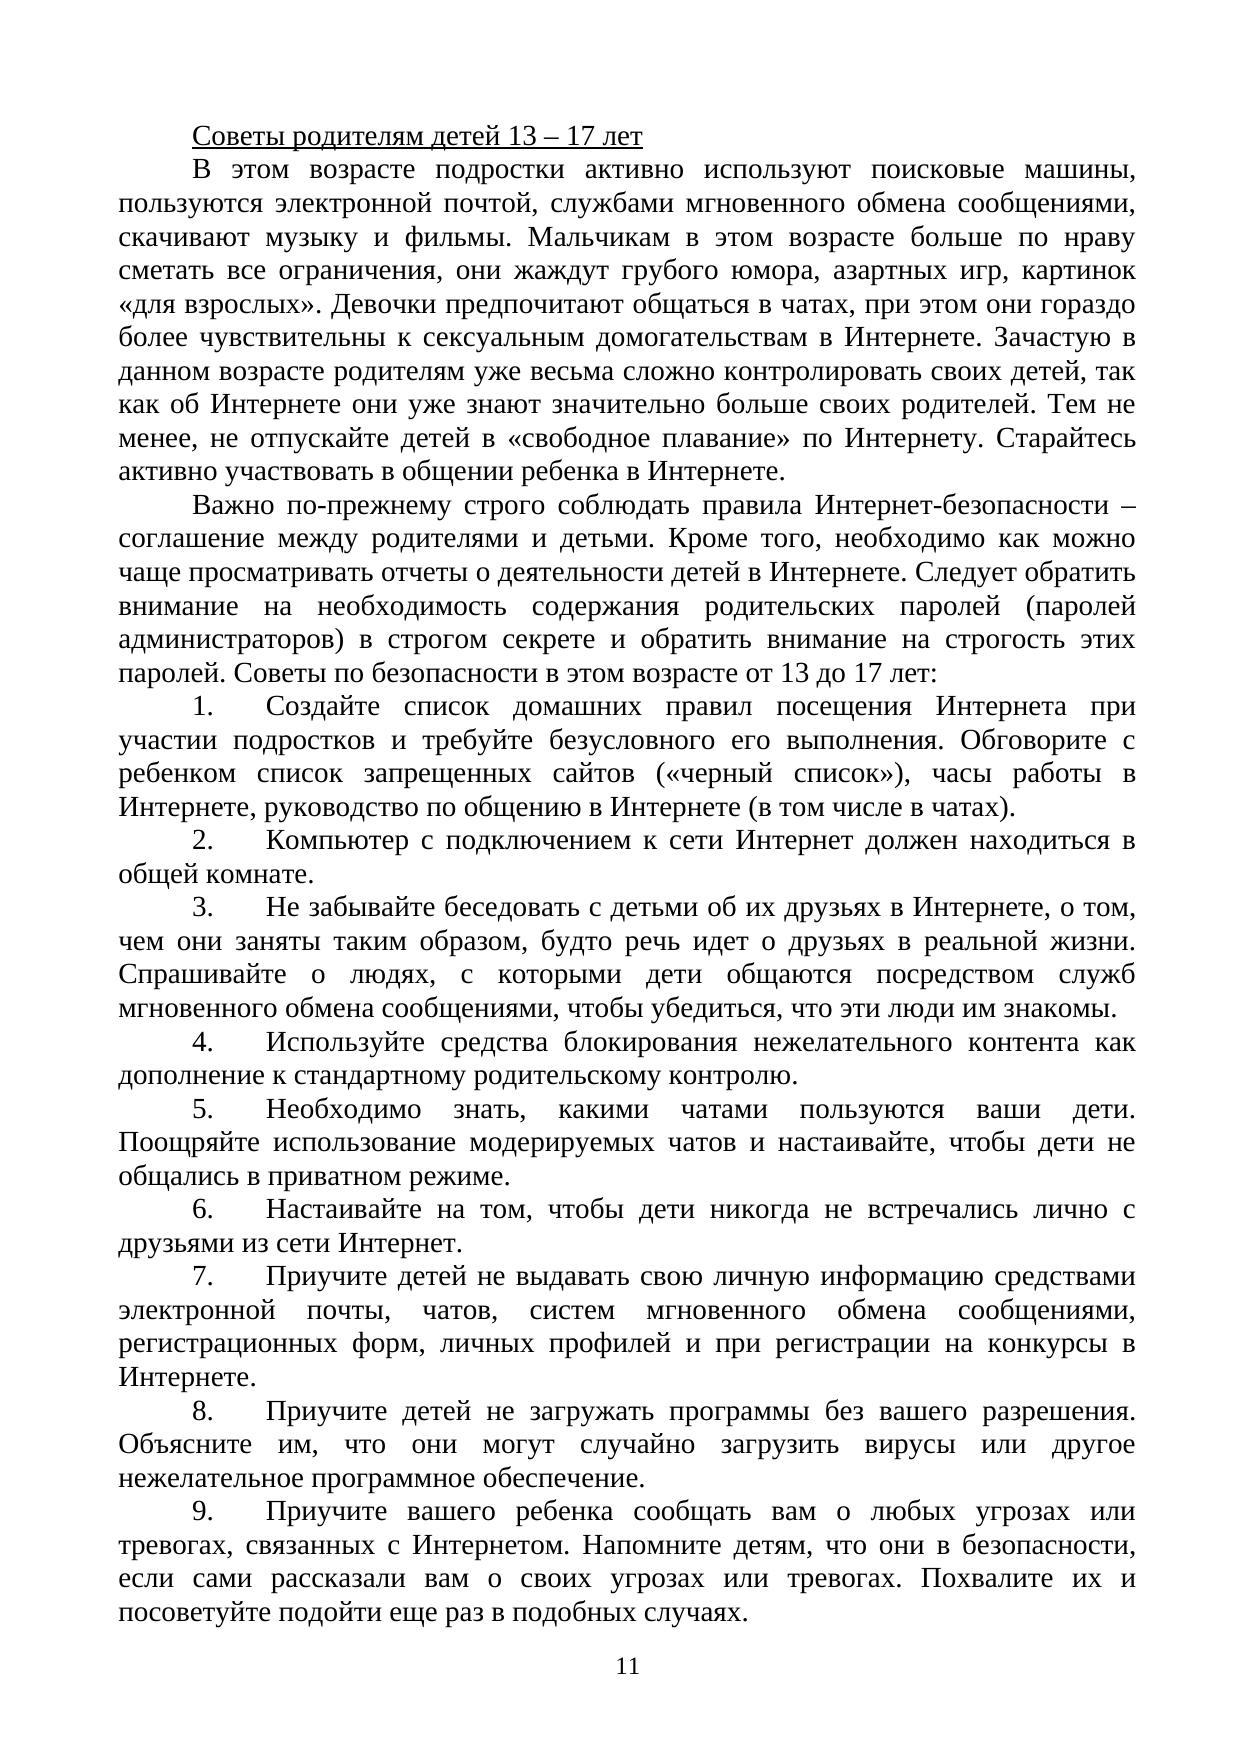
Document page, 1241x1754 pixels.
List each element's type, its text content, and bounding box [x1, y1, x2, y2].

text 2. Компьютер с подключением к сети Интернет должен находиться в общей комнате. [118, 822, 1137, 889]
text Советы родителям детей 13 – 17 лет [118, 118, 1137, 152]
text В этом возрасте подростки активно используют поисковые машины, пользуются электронной почтой, службами мгновенного обмена сообщениями, скачивают музыку и фильмы. Мальчикам в этом возрасте больше по нраву сметать все ограничения, они жаждут грубого юмора, азартных игр, картинок «для взрослых». Девочки предпочитают общаться в чатах, при этом они гораздо более чувствительны к сексуальным домогательствам в Интернете. Зачастую в данном возрасте родителям уже весьма сложно контролировать своих детей, так как об Интернете они уже знают значительно больше своих родителей. Тем не менее, не отпускайте детей в «свободное плавание» по Интернету. Старайтесь активно участвовать в общении ребенка в Интернете. [118, 152, 1137, 487]
text 3. Не забывайте беседовать с детьми об их друзьях в Интернете, о том, чем они заняты таким образом, будто речь идет о друзьях в реальной жизни. Спрашивайте о людях, с которыми дети общаются посредством служб мгновенного обмена сообщениями, чтобы убедиться, что эти люди им знакомы. [118, 889, 1137, 1024]
text 7. Приучите детей не выдавать свою личную информацию средствами электронной почты, чатов, систем мгновенного обмена сообщениями, регистрационных форм, личных профилей и при регистрации на конкурсы в Интернете. [118, 1258, 1137, 1393]
text 9. Приучите вашего ребенка сообщать вам о любых угрозах или тревогах, связанных с Интернетом. Напомните детям, что они в безопасности, если сами рассказали вам о своих угрозах или тревогах. Похвалите их и посоветуйте подойти еще раз в подобных случаях. [118, 1493, 1137, 1627]
text 6. Настаивайте на том, чтобы дети никогда не встречались лично с друзьями из сети Интернет. [118, 1191, 1137, 1258]
text 4. Используйте средства блокирования нежелательного контента как дополнение к стандартному родительскому контролю. [118, 1024, 1137, 1091]
text 1. Создайте список домашних правил посещения Интернета при участии подростков и требуйте безусловного его выполнения. Обговорите с ребенком список запрещенных сайтов («черный список»), часы работы в Интернете, руководство по общению в Интернете (в том числе в чатах). [118, 688, 1137, 822]
text 8. Приучите детей не загружать программы без вашего разрешения. Объясните им, что они могут случайно загрузить вирусы или другое нежелательное программное обеспечение. [118, 1393, 1137, 1493]
text Важно по-прежнему строго соблюдать правила Интернет-безопасности – соглашение между родителями и детьми. Кроме того, необходимо как можно чаще просматривать отчеты о деятельности детей в Интернете. Следует обратить внимание на необходимость содержания родительских паролей (паролей администраторов) в строгом секрете и обратить внимание на строгость этих паролей. Советы по безопасности в этом возрасте от 13 до 17 лет: [118, 487, 1137, 688]
text 5. Необходимо знать, какими чатами пользуются ваши дети. Поощряйте использование модерируемых чатов и настаивайте, чтобы дети не общались в приватном режиме. [118, 1091, 1137, 1191]
